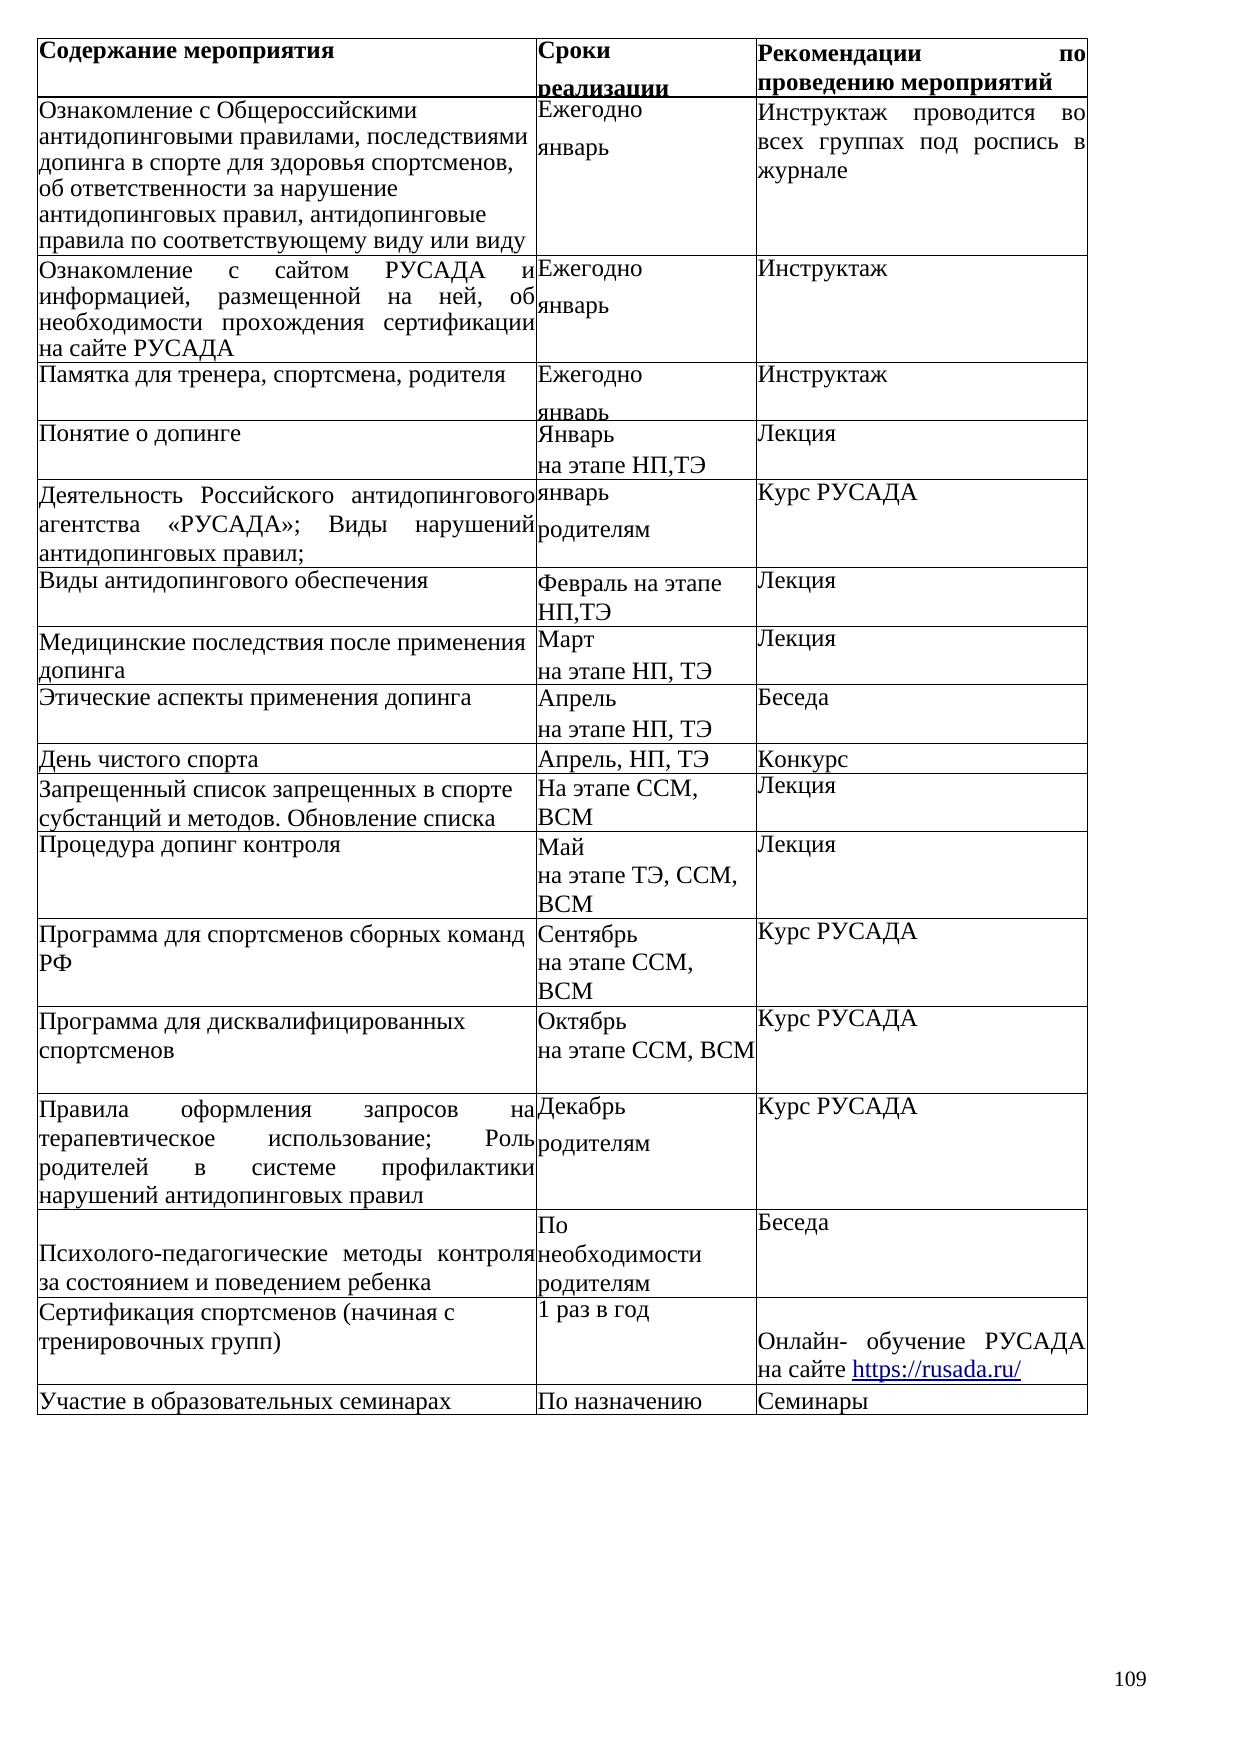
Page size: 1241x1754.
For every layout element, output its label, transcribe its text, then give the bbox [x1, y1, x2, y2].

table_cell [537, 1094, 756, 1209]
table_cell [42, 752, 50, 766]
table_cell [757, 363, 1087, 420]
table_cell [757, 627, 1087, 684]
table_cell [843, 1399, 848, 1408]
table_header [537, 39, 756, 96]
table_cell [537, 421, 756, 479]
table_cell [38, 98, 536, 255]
text 109 [1114, 1669, 1147, 1691]
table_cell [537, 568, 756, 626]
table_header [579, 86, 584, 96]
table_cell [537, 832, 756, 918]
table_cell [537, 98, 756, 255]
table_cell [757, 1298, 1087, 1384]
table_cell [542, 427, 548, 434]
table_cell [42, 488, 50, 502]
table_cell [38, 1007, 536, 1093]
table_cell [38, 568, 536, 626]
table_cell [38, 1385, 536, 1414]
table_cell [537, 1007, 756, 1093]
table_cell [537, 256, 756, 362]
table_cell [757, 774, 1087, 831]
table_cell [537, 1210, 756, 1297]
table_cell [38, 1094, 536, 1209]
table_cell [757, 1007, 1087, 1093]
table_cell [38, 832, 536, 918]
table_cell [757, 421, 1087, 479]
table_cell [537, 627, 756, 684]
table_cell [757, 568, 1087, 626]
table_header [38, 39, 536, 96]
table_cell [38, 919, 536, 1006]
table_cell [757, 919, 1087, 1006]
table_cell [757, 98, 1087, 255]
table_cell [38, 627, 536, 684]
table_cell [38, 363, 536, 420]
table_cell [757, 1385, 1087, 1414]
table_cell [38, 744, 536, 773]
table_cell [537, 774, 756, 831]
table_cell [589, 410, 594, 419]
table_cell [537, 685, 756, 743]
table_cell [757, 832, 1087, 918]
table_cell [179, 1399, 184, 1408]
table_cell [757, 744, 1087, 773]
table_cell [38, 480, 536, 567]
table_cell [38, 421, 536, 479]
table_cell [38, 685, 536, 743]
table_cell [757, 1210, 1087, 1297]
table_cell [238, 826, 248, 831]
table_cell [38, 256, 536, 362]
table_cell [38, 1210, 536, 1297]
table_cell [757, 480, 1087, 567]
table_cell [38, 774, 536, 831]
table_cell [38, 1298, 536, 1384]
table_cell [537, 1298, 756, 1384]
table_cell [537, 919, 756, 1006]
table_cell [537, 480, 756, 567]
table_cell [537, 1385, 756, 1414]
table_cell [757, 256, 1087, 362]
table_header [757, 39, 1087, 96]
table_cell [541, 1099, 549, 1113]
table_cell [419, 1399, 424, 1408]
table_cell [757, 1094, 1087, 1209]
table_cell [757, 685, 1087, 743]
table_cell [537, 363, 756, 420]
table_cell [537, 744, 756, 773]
